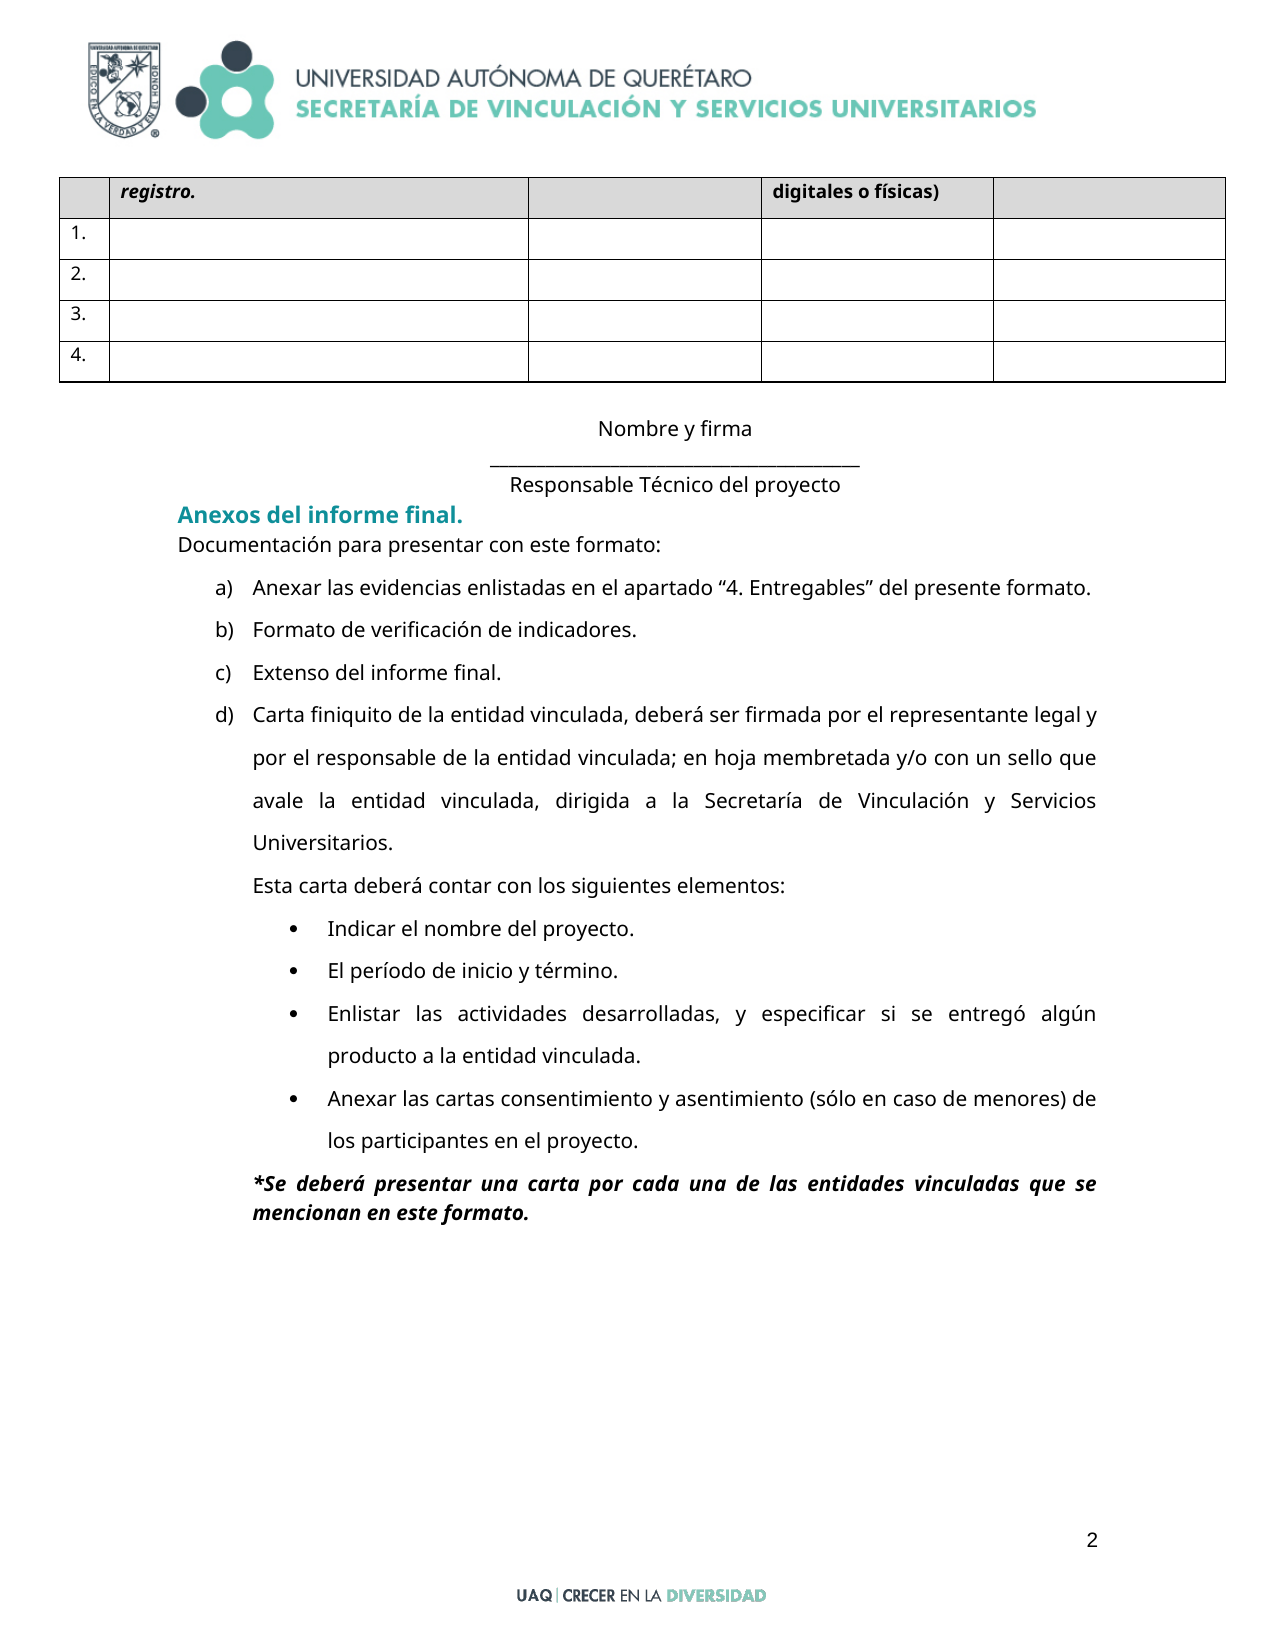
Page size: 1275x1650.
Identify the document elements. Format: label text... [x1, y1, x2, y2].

table_cell [762, 260, 993, 300]
table_cell 3. [60, 301, 109, 341]
picture [462, 1563, 812, 1627]
list Enlistar las actividades desarrolladas, y especificar si se entregó algún producto a la entidad vinculada. [290, 999, 1098, 1070]
list Anexar las cartas consentimiento y asentimiento (sólo en caso de menores) de los participantes en el proyecto. [290, 1084, 1098, 1155]
picture [72, 21, 1050, 162]
list Extenso del informe final. [215, 658, 1098, 686]
table_cell [994, 219, 1225, 259]
table_cell [994, 260, 1225, 300]
text *Se deberá presentar una carta por cada una de las entidades vinculadas que se mencionan en este formato. [252, 1169, 1098, 1226]
table_cell [529, 260, 761, 300]
table_header Tipo de evidencias anexas (indicar si se entregan digitales o físicas) [762, 178, 993, 218]
table_header No. [60, 178, 109, 218]
table_cell 2. [60, 260, 109, 300]
table_cell [762, 219, 993, 259]
list Formato de verificación de indicadores. [215, 615, 1098, 644]
text Documentación para presentar con este formato: [177, 530, 1098, 559]
table_cell [762, 342, 993, 381]
table_header Nombre y firma del responsable o colaborador [994, 178, 1225, 218]
list Anexar las evidencias enlistadas en el apartado “4. Entregables” del presente formato. [215, 573, 1098, 601]
table_cell [529, 342, 761, 381]
table_cell 4. [60, 342, 109, 381]
table_cell [110, 342, 528, 381]
table_cell [529, 219, 761, 259]
table_cell 1. [60, 219, 109, 259]
table_cell [762, 301, 993, 341]
table_cell [994, 342, 1225, 381]
list Carta finiquito de la entidad vinculada, deberá ser firmada por el representante legal y por el responsable de la entidad vinculada; en hoja membretada y/o con un sello que avale la entidad vinculada, dirigida a la Secretaría de Vinculación y Servicios Universitarios. [215, 701, 1098, 857]
text Nombre y firma [252, 414, 1098, 442]
table_cell [110, 219, 528, 259]
list El período de inicio y término. [290, 956, 1098, 985]
list Indicar el nombre del proyecto. [290, 914, 1098, 942]
table_cell [110, 301, 528, 341]
table_header Producto *Enunciarlos de acuerdo a la clave del Catálogo de Productos de Proyectos de Vinculación que indicó el formato de registro. [110, 178, 528, 218]
table_cell [994, 301, 1225, 341]
text Anexos del informe final. [177, 499, 1098, 530]
text Responsable Técnico del proyecto [252, 471, 1098, 499]
text Esta carta deberá contar con los siguientes elementos: [252, 871, 1098, 899]
table_cell [529, 301, 761, 341]
text ________________________________________ [252, 442, 1098, 471]
table_header Descripción del producto [529, 178, 761, 218]
table_cell [110, 260, 528, 300]
